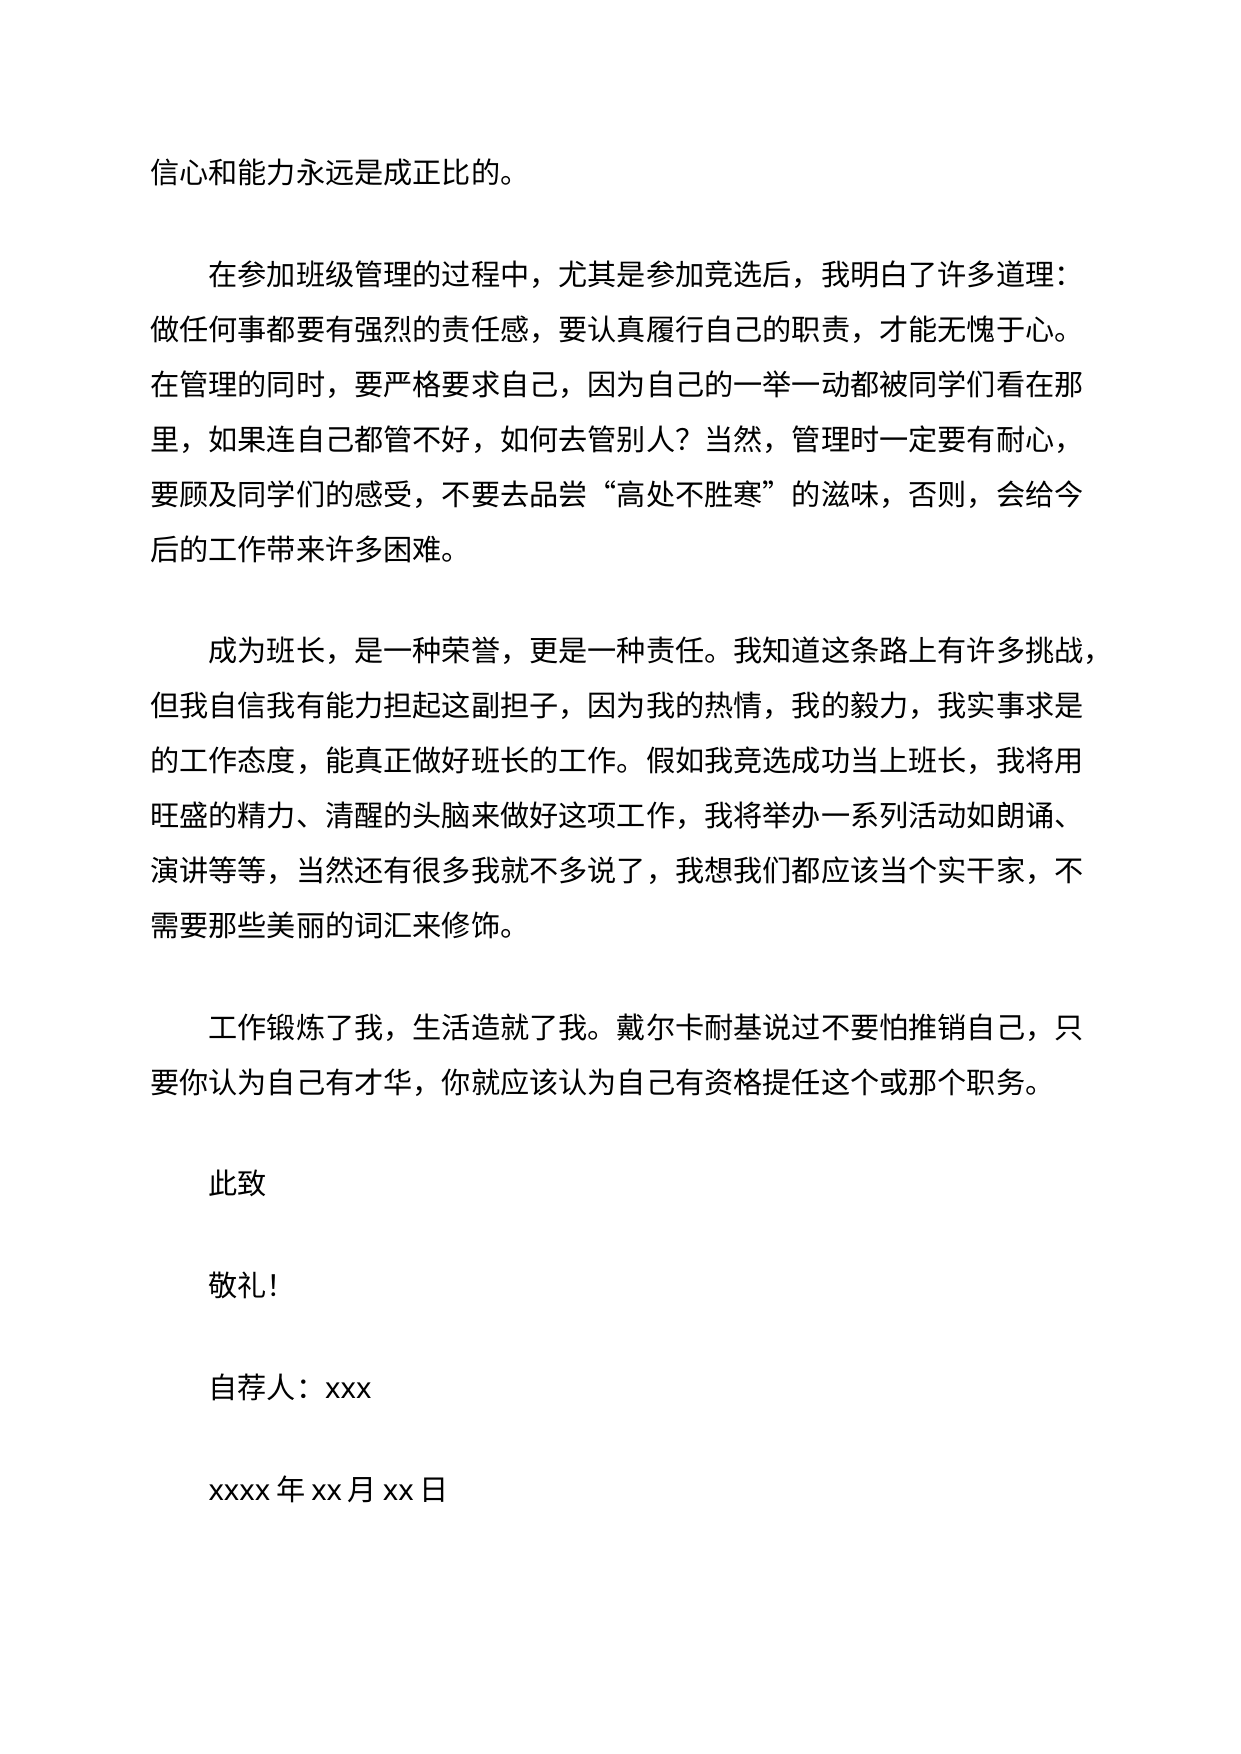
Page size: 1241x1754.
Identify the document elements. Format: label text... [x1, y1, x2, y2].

text 敬礼！ [150, 1263, 1090, 1305]
text 成为班长，是一种荣誉，更是一种责任。我知道这条路上有许多挑战，但我自信我有能力担起这副担子，因为我的热情，我的毅力，我实事求是的工作态度，能真正做好班长的工作。假如我竞选成功当上班长，我将用旺盛的精力、清醒的头脑来做好这项工作，我将举办一系列活动如朗诵、演讲等等，当然还有很多我就不多说了，我想我们都应该当个实干家，不需要那些美丽的词汇来修饰。 [150, 628, 1090, 945]
text 在参加班级管理的过程中，尤其是参加竞选后，我明白了许多道理：做任何事都要有强烈的责任感，要认真履行自己的职责，才能无愧于心。在管理的同时，要严格要求自己，因为自己的一举一动都被同学们看在那里，如果连自己都管不好，如何去管别人？当然，管理时一定要有耐心，要顾及同学们的感受，不要去品尝“高处不胜寒”的滋味，否则，会给今后的工作带来许多困难。 [150, 252, 1090, 568]
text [150, 150, 1090, 192]
text 自荐人：xxx [150, 1364, 1090, 1407]
text 工作锻炼了我，生活造就了我。戴尔卡耐基说过不要怕推销自己，只要你认为自己有才华，你就应该认为自己有资格提任这个或那个职务。 [150, 1004, 1090, 1101]
text 此致 [150, 1161, 1090, 1203]
text xxxx年xx月xx日 [150, 1466, 1090, 1509]
